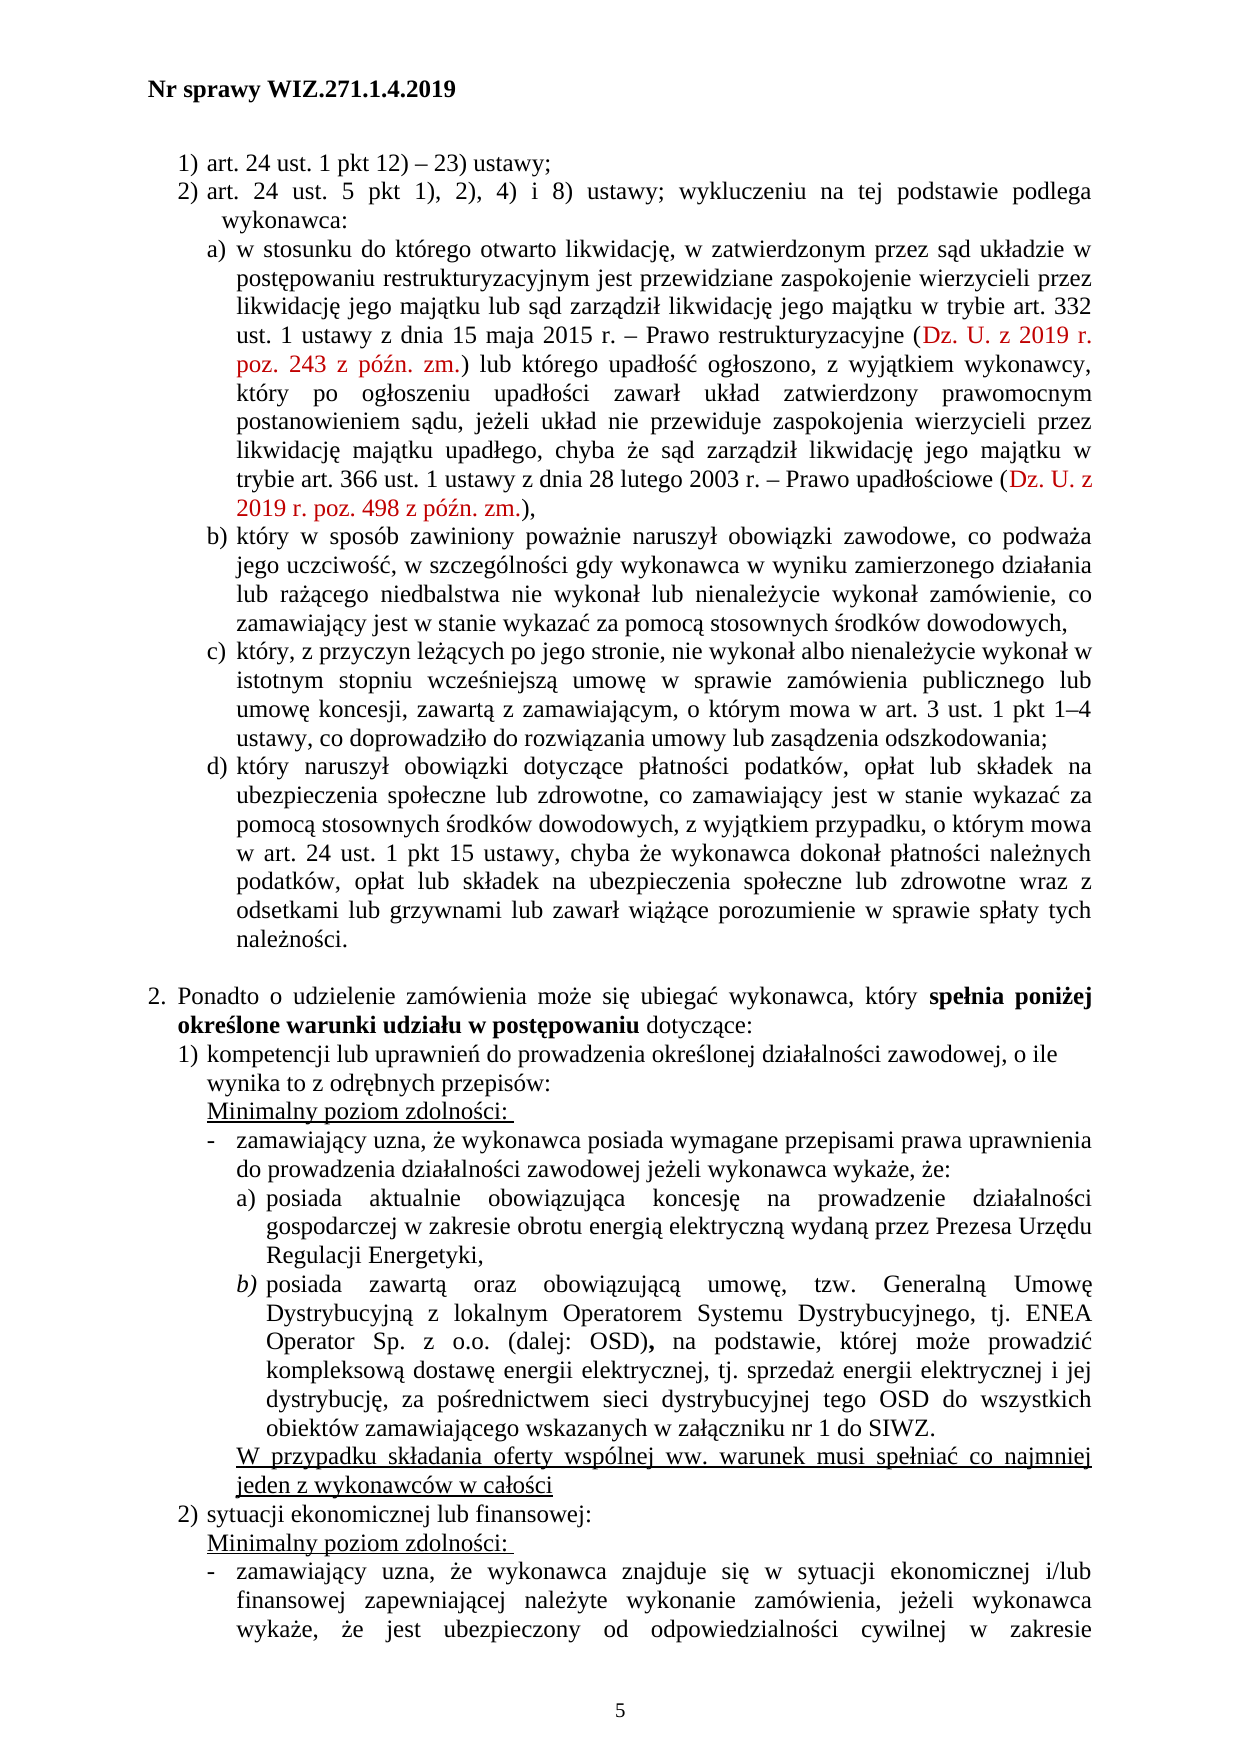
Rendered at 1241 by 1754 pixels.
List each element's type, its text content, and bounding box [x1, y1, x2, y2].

list art. 24 ust. 5 pkt 1), 2), 4) i 8) ustawy; wykluczeniu na tej podstawie podlega wykonawca: [177, 176, 1093, 234]
text - zamawiający uzna, że wykonawca posiada wymagane przepisami prawa uprawnienia do prowadzenia działalności zawodowej jeżeli wykonawca wykaże, że: [207, 1125, 1093, 1183]
text W przypadku składania oferty wspólnej ww. warunek musi spełniać co najmniej jeden z wykonawców w całości [236, 1441, 1093, 1499]
list Ponadto o udzielenie zamówienia może się ubiegać wykonawca, który spełnia poniżej określone warunki udziału w postępowaniu dotyczące: [148, 981, 1093, 1039]
list sytuacji ekonomicznej lub finansowej: [177, 1499, 1093, 1528]
list Minimalny poziom zdolności: [207, 1528, 1093, 1556]
text c) który, z przyczyn leżących po jego stronie, nie wykonał albo nienależycie wykonał w istotnym stopniu wcześniejszą umowę w sprawie zamówienia publicznego lub umowę koncesji, zawartą z zamawiającym, o którym mowa w art. 3 ust. 1 pkt 1–4 ustawy, co doprowadziło do rozwiązania umowy lub zasądzenia odszkodowania; [207, 636, 1093, 751]
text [207, 1556, 1093, 1643]
text Minimalny poziom zdolności: [185, 1096, 1093, 1125]
text d) który naruszył obowiązki dotyczące płatności podatków, opłat lub składek na ubezpieczenia społeczne lub zdrowotne, co zamawiający jest w stanie wykazać za pomocą stosownych środków dowodowych, z wyjątkiem przypadku, o którym mowa w art. 24 ust. 1 pkt 15 ustawy, chyba że wykonawca dokonał płatności należnych podatków, opłat lub składek na ubezpieczenia społeczne lub zdrowotne wraz z odsetkami lub grzywnami lub zawarł wiążące porozumienie w sprawie spłaty tych należności. [207, 751, 1093, 953]
text a) posiada aktualnie obowiązująca koncesję na prowadzenie działalności gospodarczej w zakresie obrotu energią elektryczną wydaną przez Prezesa Urzędu Regulacji Energetyki, [236, 1183, 1093, 1269]
text b) który w sposób zawiniony poważnie naruszył obowiązki zawodowe, co podważa jego uczciwość, w szczególności gdy wykonawca w wyniku zamierzonego działania lub rażącego niedbalstwa nie wykonał lub nienależycie wykonał zamówienie, co zamawiający jest w stanie wykazać za pomocą stosownych środków dowodowych, [207, 521, 1093, 636]
list kompetencji lub uprawnień do prowadzenia określonej działalności zawodowej, o ile [177, 1039, 1093, 1068]
list art. 24 ust. 1 pkt 12) – 23) ustawy; [177, 148, 1093, 176]
text a) w stosunku do którego otwarto likwidację, w zatwierdzonym przez sąd układzie w postępowaniu restrukturyzacyjnym jest przewidziane zaspokojenie wierzycieli przez likwidację jego majątku lub sąd zarządził likwidację jego majątku w trybie art. 332 ust. 1 ustawy z dnia 15 maja 2015 r. – Prawo restrukturyzacyjne (Dz. U. z 2019 r. poz. 243 z późn. zm.) lub którego upadłość ogłoszono, z wyjątkiem wykonawcy, który po ogłoszeniu upadłości zawarł układ zatwierdzony prawomocnym postanowieniem sądu, jeżeli układ nie przewiduje zaspokojenia wierzycieli przez likwidację majątku upadłego, chyba że sąd zarządził likwidację jego majątku w trybie art. 366 ust. 1 ustawy z dnia 28 lutego 2003 r. – Prawo upadłościowe (Dz. U. z 2019 r. poz. 498 z późn. zm.), [207, 234, 1093, 521]
text b) posiada zawartą oraz obowiązującą umowę, tzw. Generalną Umowę Dystrybucyjną z lokalnym Operatorem Systemu Dystrybucyjnego, tj. ENEA Operator Sp. z o.o. (dalej: OSD), na podstawie, której może prowadzić kompleksową dostawę energii elektrycznej, tj. sprzedaż energii elektrycznej i jej dystrybucję, za pośrednictwem sieci dystrybucyjnej tego OSD do wszystkich obiektów zamawiającego wskazanych w załączniku nr 1 do SIWZ. [236, 1269, 1093, 1441]
text wynika to z odrębnych przepisów: [207, 1068, 1093, 1096]
